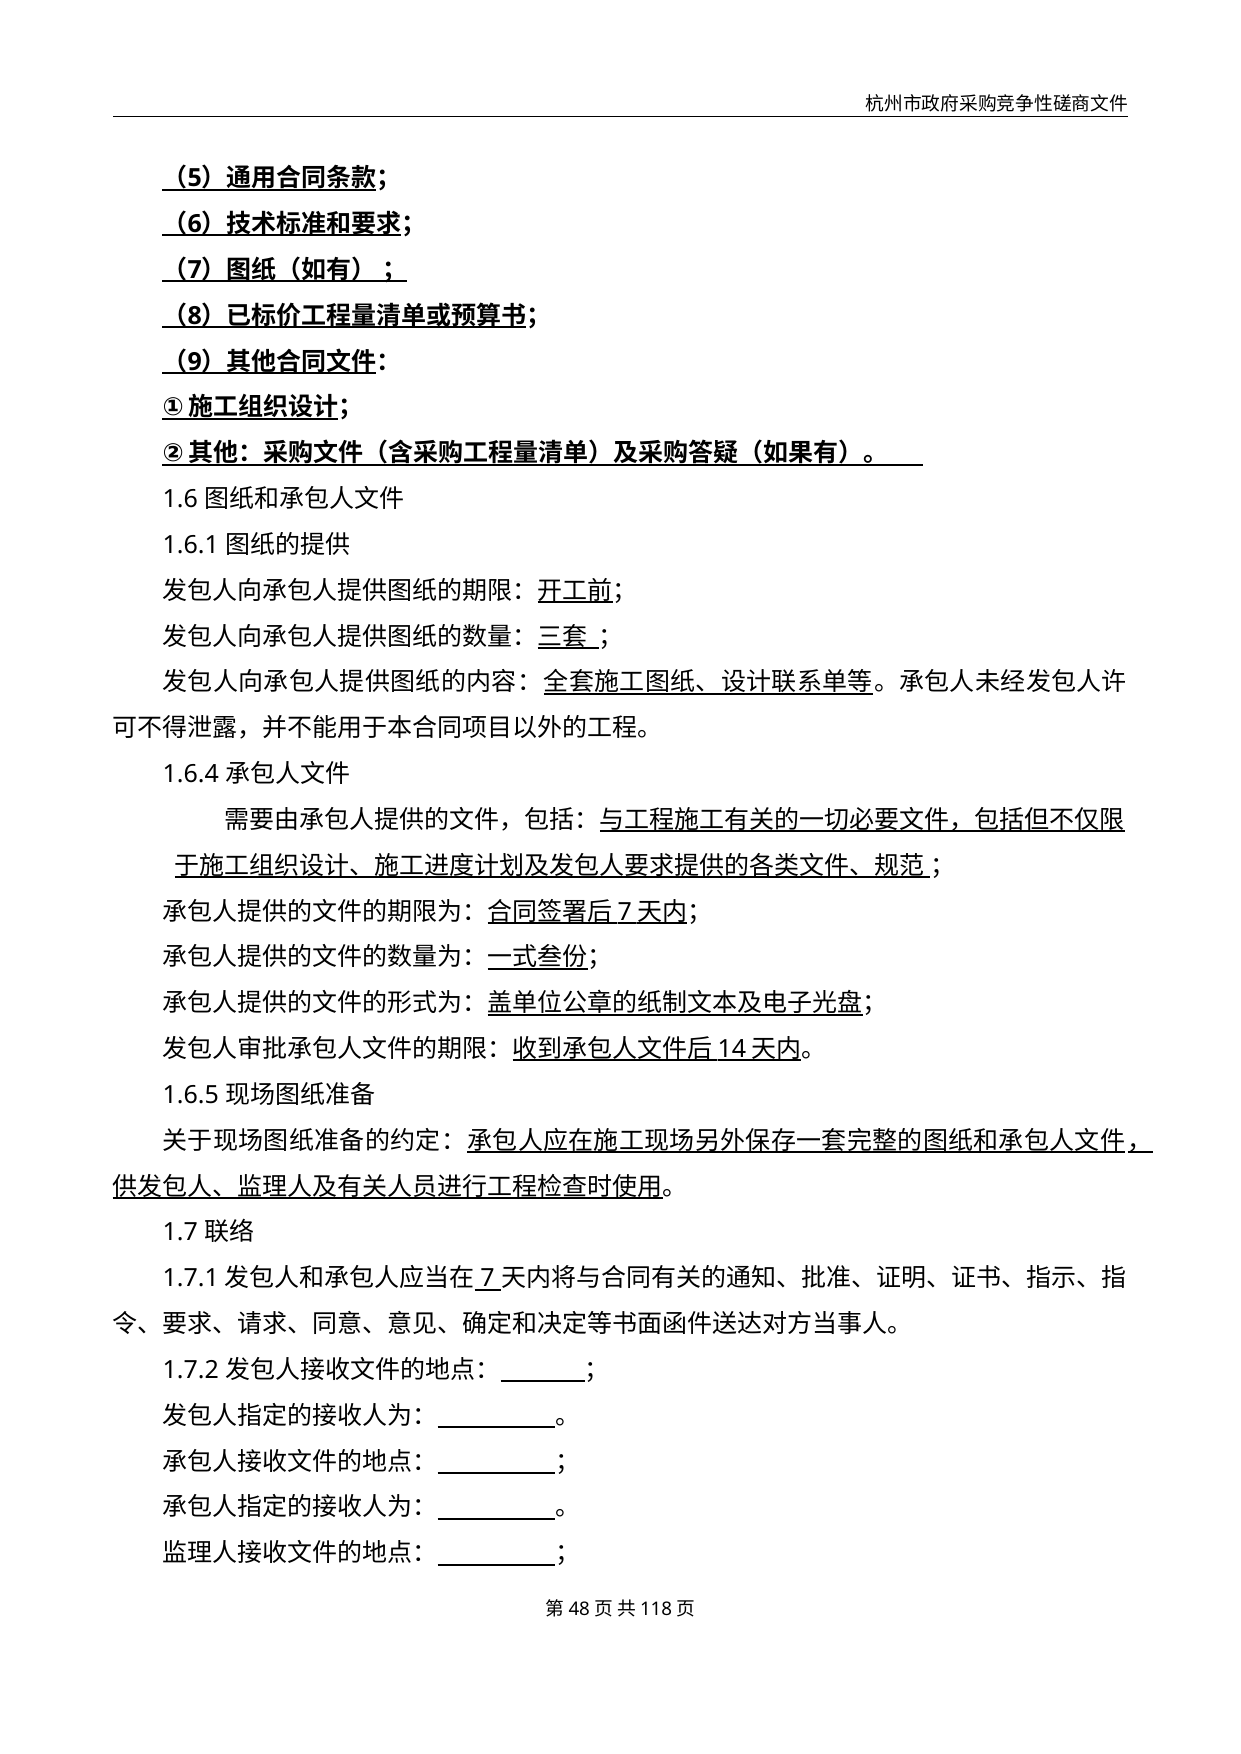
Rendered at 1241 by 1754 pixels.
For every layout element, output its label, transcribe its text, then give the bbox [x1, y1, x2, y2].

text 发包人向承包人提供图纸的数量：三套 ； [112, 608, 1128, 654]
text 发包人指定的接收人为： 。 [112, 1387, 1128, 1433]
text 承包人接收文件的地点： ； [112, 1433, 1128, 1479]
text 1.7.1发包人和承包人应当在 7 天内将与合同有关的通知、批准、证明、证书、指示、指令、要求、请求、同意、意见、确定和决定等书面函件送达对方当事人。 [112, 1250, 1128, 1342]
text 关于现场图纸准备的约定：承包人应在施工现场另外保存一套完整的图纸和承包人文件，供发包人、监理人及有关人员进行工程检查时使用。 [112, 1112, 1128, 1204]
text 1.6 图纸和承包人文件 [112, 471, 1128, 517]
text （6）技术标准和要求； [112, 196, 1128, 242]
text 1.6.4 承包人文件 [112, 746, 1128, 792]
text 监理人接收文件的地点： ； [112, 1525, 1128, 1571]
text 承包人提供的文件的期限为：合同签署后7天内； [112, 883, 1128, 929]
text 发包人向承包人提供图纸的期限：开工前； [112, 562, 1128, 608]
text ②其他：采购文件（含采购工程量清单）及采购答疑（如果有）。 [112, 425, 1128, 471]
text 承包人提供的文件的数量为：一式叁份； [112, 929, 1128, 975]
text 承包人提供的文件的形式为：盖单位公章的纸制文本及电子光盘； [112, 975, 1128, 1021]
text ①施工组织设计； [112, 379, 1128, 425]
text （7）图纸（如有） ； [112, 242, 1128, 287]
text （5）通用合同条款； [112, 150, 1128, 196]
text 承包人指定的接收人为： 。 [112, 1479, 1128, 1525]
text （8）已标价工程量清单或预算书； [112, 287, 1128, 333]
text 1.6.1 图纸的提供 [112, 517, 1128, 562]
text 需要由承包人提供的文件，包括：与工程施工有关的一切必要文件，包括但不仅限于施工组织设计、施工进度计划及发包人要求提供的各类文件、规范 ； [174, 792, 1128, 883]
text （9）其他合同文件： [112, 333, 1128, 379]
text 发包人向承包人提供图纸的内容：全套施工图纸、设计联系单等。承包人未经发包人许可不得泄露，并不能用于本合同项目以外的工程。 [112, 654, 1128, 746]
text 1.7.2 发包人接收文件的地点： ； [112, 1342, 1128, 1387]
text 1.6.5 现场图纸准备 [112, 1067, 1128, 1112]
text 发包人审批承包人文件的期限：收到承包人文件后14天内。 [112, 1021, 1128, 1067]
text 1.7 联络 [112, 1204, 1128, 1250]
